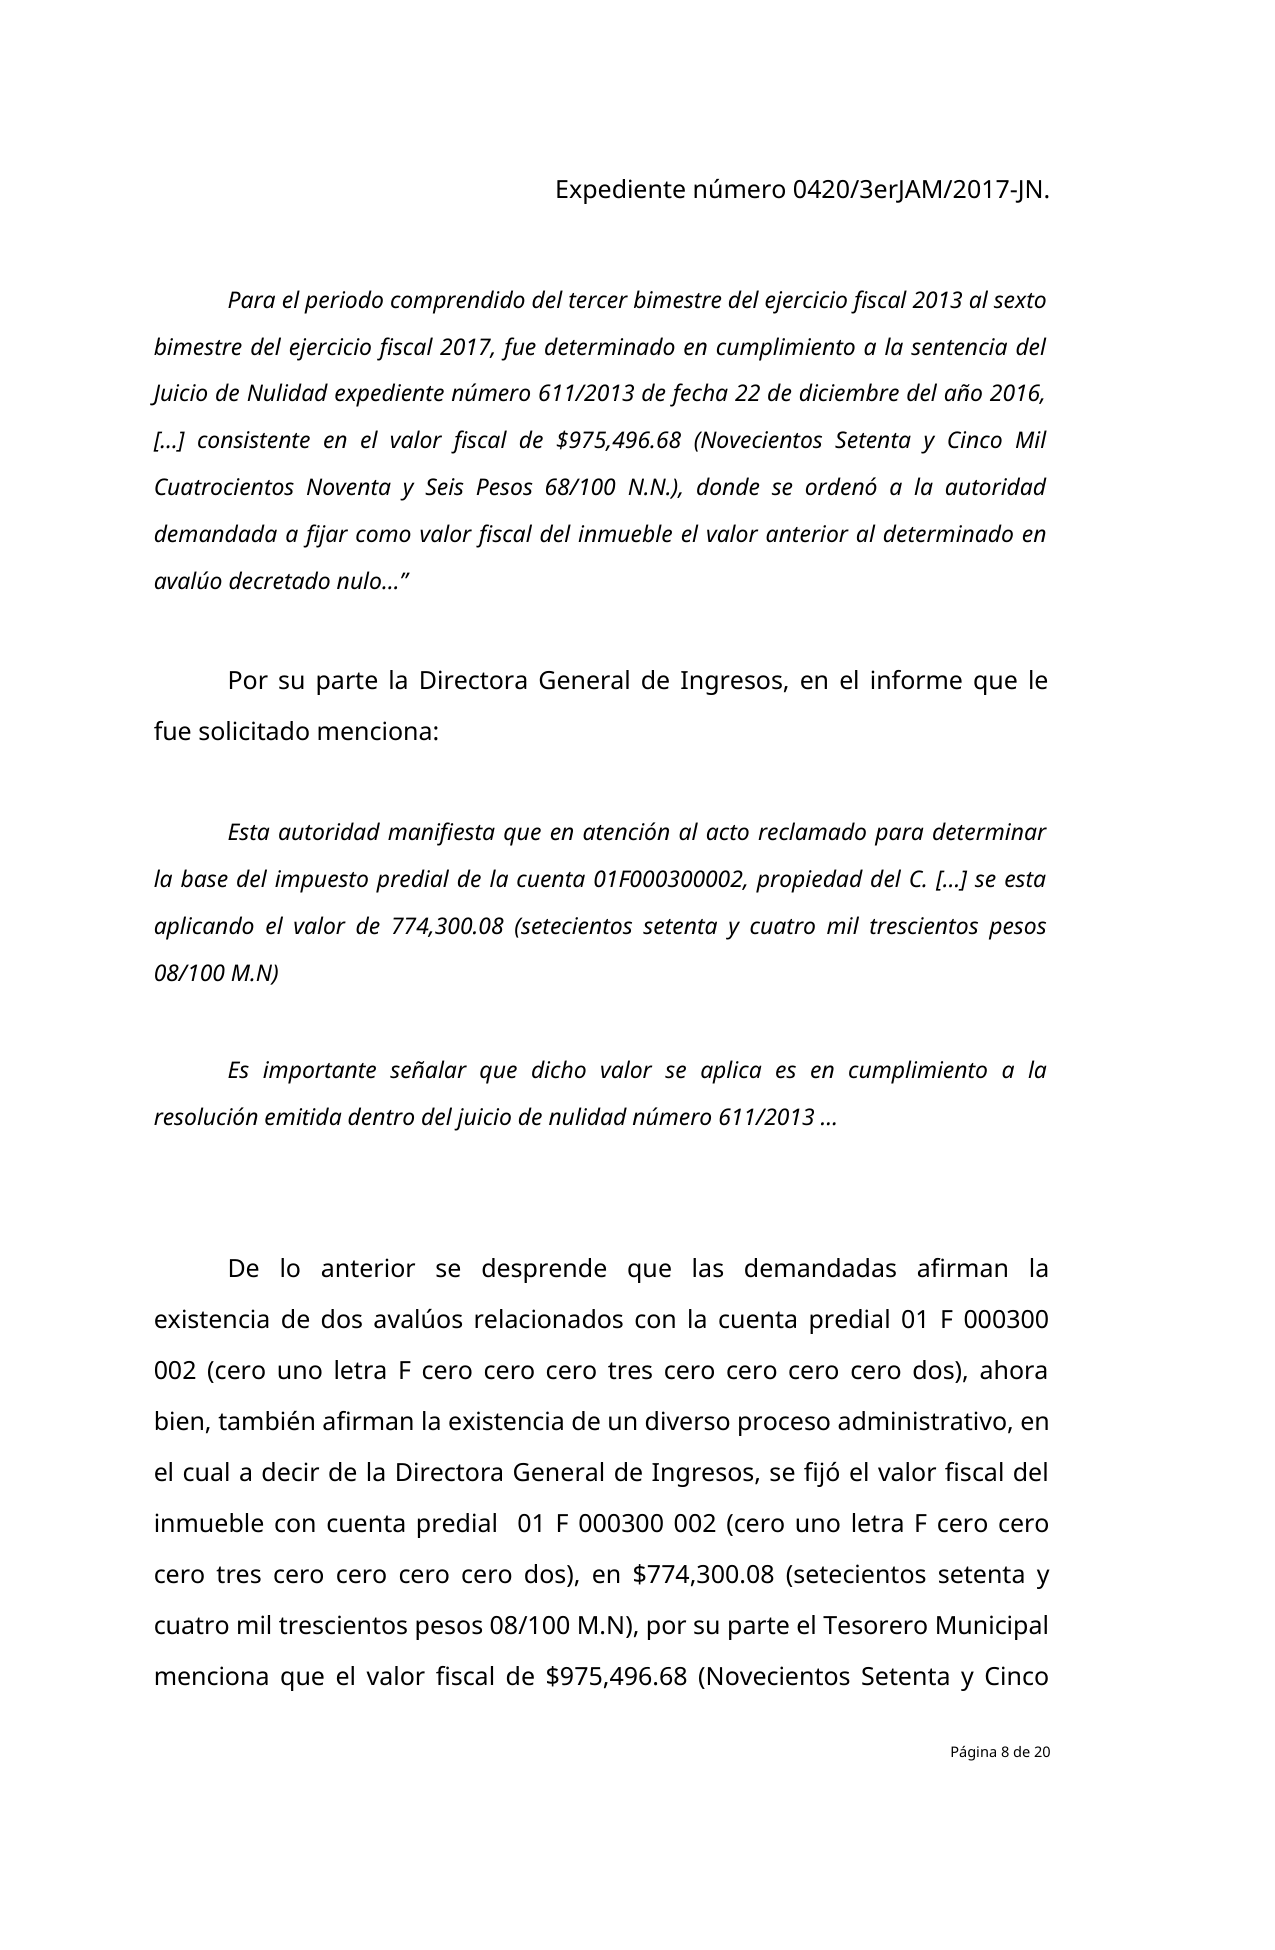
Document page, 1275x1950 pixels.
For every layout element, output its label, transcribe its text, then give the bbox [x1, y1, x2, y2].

text Por su parte la Directora General de Ingresos, en el informe que le fue solicitado menciona: [153, 663, 1051, 748]
text Es importante señalar que dicho valor se aplica es en cumplimiento a la resolución emitida dentro del juicio de nulidad número 611/2013 … [153, 1054, 1051, 1132]
text Para el periodo comprendido del tercer bimestre del ejercicio fiscal 2013 al sexto bimestre del ejercicio fiscal 2017, fue determinado en cumplimiento a la sentencia del Juicio de Nulidad expediente número 611/2013 de fecha 22 de diciembre del año 2016, […] consistente en el valor fiscal de $975,496.68 (Novecientos Setenta y Cinco Mil Cuatrocientos Noventa y Seis Pesos 68/100 N.N.), donde se ordenó a la autoridad demandada a fijar como valor fiscal del inmueble el valor anterior al determinado en avalúo decretado nulo…” [153, 283, 1051, 596]
text Esta autoridad manifiesta que en atención al acto reclamado para determinar la base del impuesto predial de la cuenta 01F000300002, propiedad del C. […] se esta aplicando el valor de 774,300.08 (setecientos setenta y cuatro mil trescientos pesos 08/100 M.N) [153, 816, 1051, 988]
